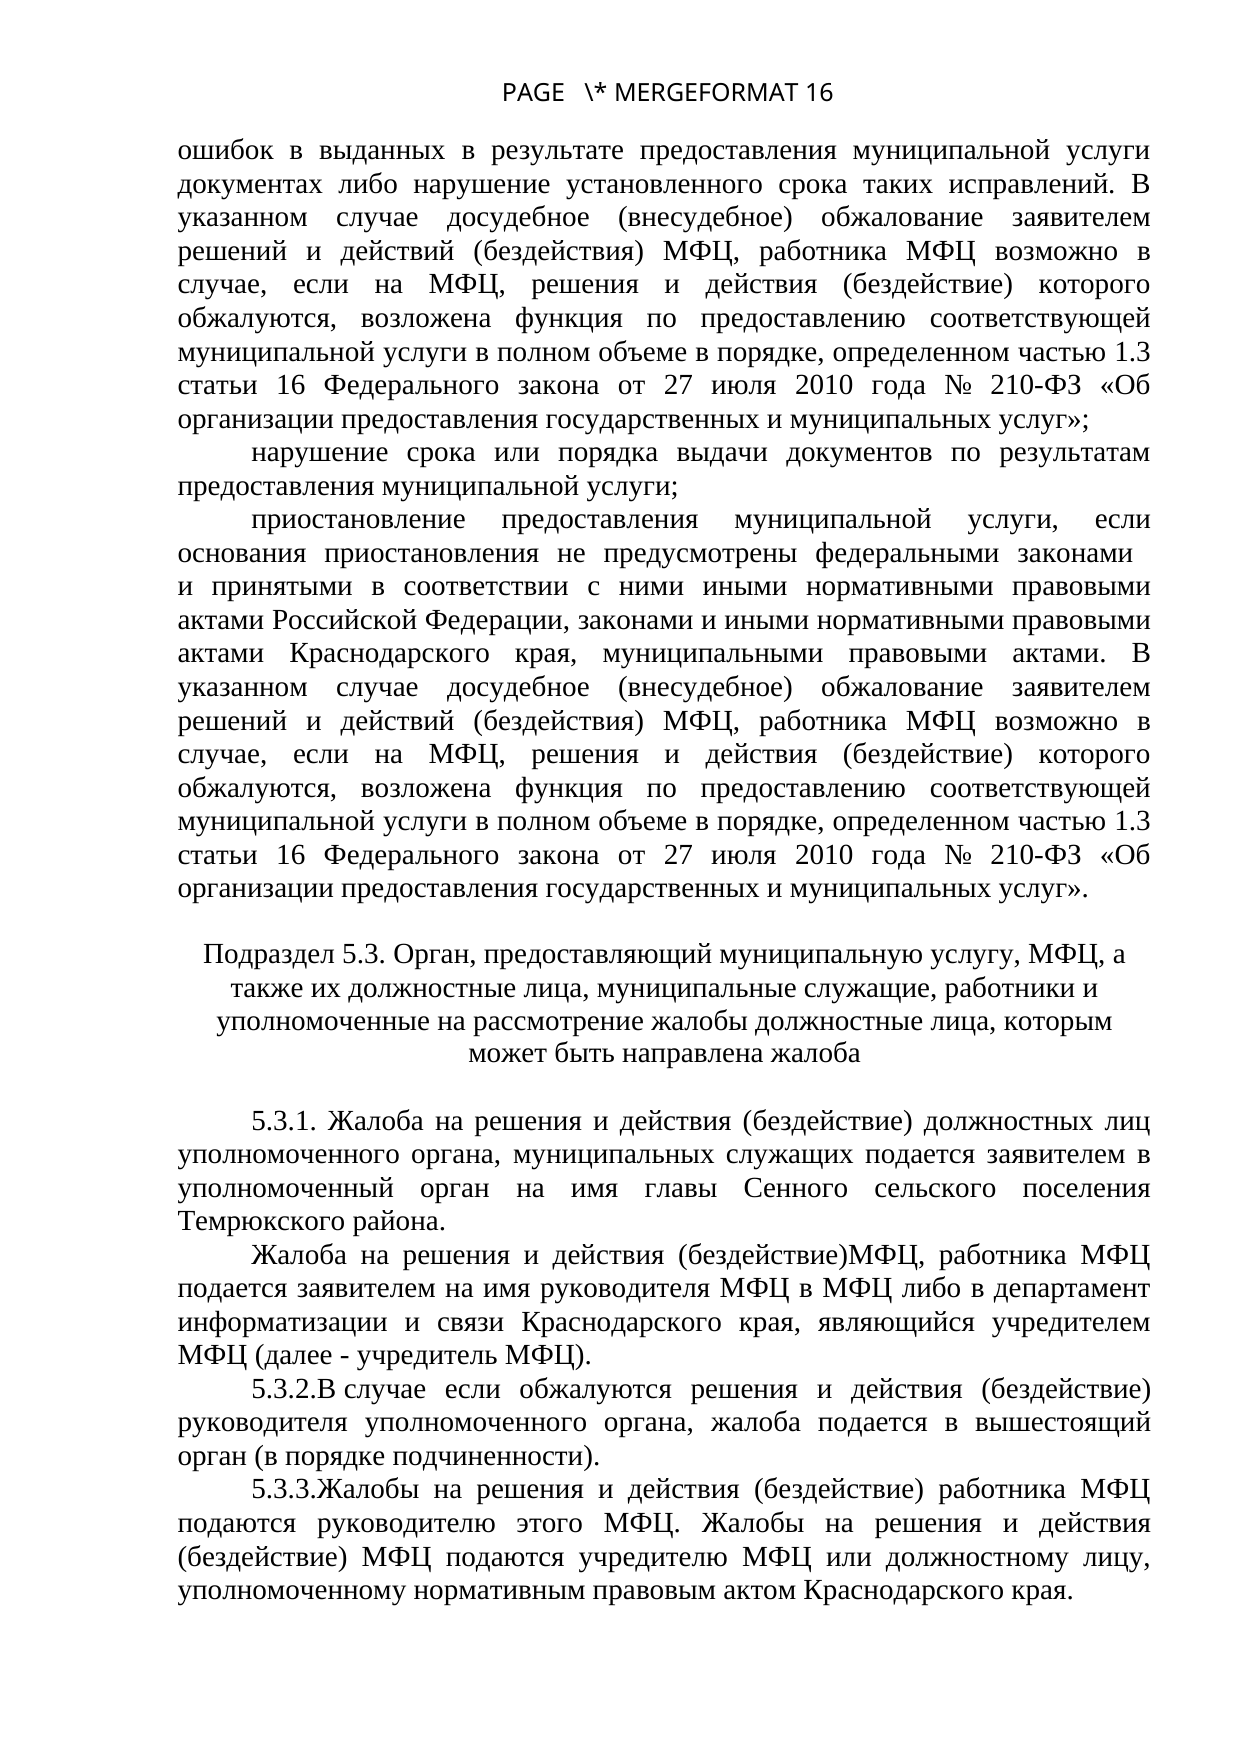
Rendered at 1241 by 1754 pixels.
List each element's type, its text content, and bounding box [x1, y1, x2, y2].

text Жалоба на решения и действия (бездействие)МФЦ, работника МФЦ подается заявителем на имя руководителя МФЦ в МФЦ либо в департамент информатизации и связи Краснодарского края, являющийся учредителем МФЦ (далее - учредитель МФЦ). [177, 1237, 1152, 1371]
text 5.3.3.Жалобы на решения и действия (бездействие) работника МФЦ подаются руководителю этого МФЦ. Жалобы на решения и действия (бездействие) МФЦ подаются учредителю МФЦ или должностному лицу, уполномоченному нормативным правовым актом Краснодарского края. [177, 1472, 1152, 1606]
text нарушение срока или порядка выдачи документов по результатам предоставления муниципальной услуги; [177, 434, 1152, 501]
text приостановление предоставления муниципальной услуги, если основания приостановления не предусмотрены федеральными законами и принятыми в соответствии с ними иными нормативными правовыми актами Российской Федерации, законами и иными нормативными правовыми актами Краснодарского края, муниципальными правовыми актами. В указанном случае досудебное (внесудебное) обжалование заявителем решений и действий (бездействия) МФЦ, работника МФЦ возможно в случае, если на МФЦ, решения и действия (бездействие) которого обжалуются, возложена функция по предоставлению соответствующей муниципальной услуги в полном объеме в порядке, определенном частью 1.3 статьи 16 Федерального закона от 27 июля 2010 года № 210-ФЗ «Об организации предоставления государственных и муниципальных услуг». [177, 501, 1152, 904]
text Подраздел 5.3. Орган, предоставляющий муниципальную услугу, МФЦ, а также их должностные лица, муниципальные служащие, работники и уполномоченные на рассмотрение жалобы должностные лица, которым может быть направлена жалоба [177, 937, 1152, 1069]
text 5.3.2.В случае если обжалуются решения и действия (бездействие) руководителя уполномоченного органа, жалоба подается в вышестоящий орган (в порядке подчиненности). [177, 1371, 1152, 1472]
text 5.3.1. Жалоба на решения и действия (бездействие) должностных лиц уполномоченного органа, муниципальных служащих подается заявителем в уполномоченный орган на имя главы Сенного сельского поселения Темрюкского района. [177, 1103, 1152, 1237]
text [177, 132, 1152, 434]
